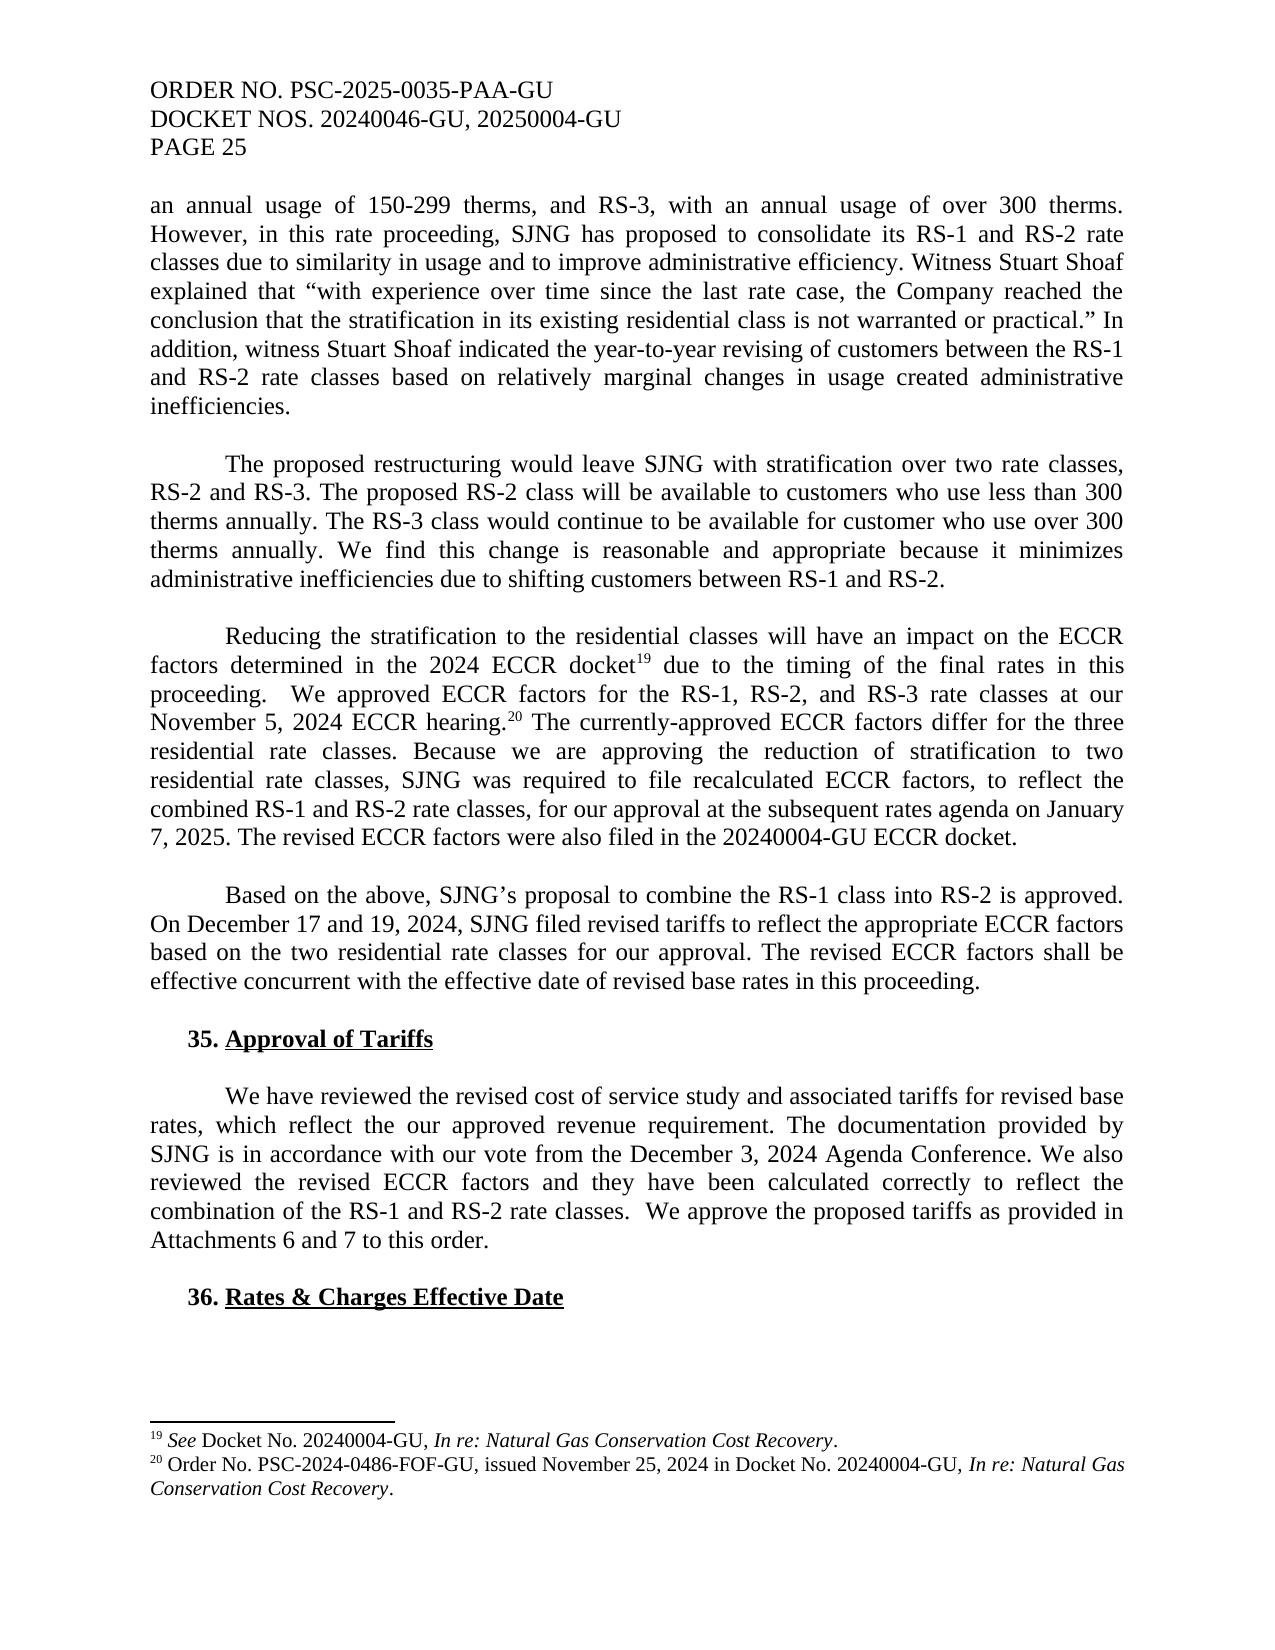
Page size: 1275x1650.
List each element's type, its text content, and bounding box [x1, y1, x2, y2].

text We have reviewed the revised cost of service study and associated tariffs for revised base rates, which reflect the our approved revenue requirement. The documentation provided by SJNG is in accordance with our vote from the December 3, 2024 Agenda Conference. We also reviewed the revised ECCR factors and they have been calculated correctly to reflect the combination of the RS-1 and RS-2 rate classes. We approve the proposed tariffs as provided in Attachments 6 and 7 to this order. [150, 1081, 1125, 1254]
list Approval of Tariffs [187, 1024, 1125, 1052]
text Reducing the stratification to the residential classes will have an impact on the ECCR factors determined in the 2024 ECCR docket due to the timing of the final rates in this proceeding. We approved ECCR factors for the RS-1, RS-2, and RS-3 rate classes at our November 5, 2024 ECCR hearing. The currently-approved ECCR factors differ for the three residential rate classes. Because we are approving the reduction of stratification to two residential rate classes, SJNG was required to file recalculated ECCR factors, to reflect the combined RS-1 and RS-2 rate classes, for our approval at the subsequent rates agenda on January 7, 2025. The revised ECCR factors were also filed in the 20240004-GU ECCR docket. [150, 621, 1125, 851]
text Based on the above, SJNG’s proposal to combine the RS-1 class into RS-2 is approved. On December 17 and 19, 2024, SJNG filed revised tariffs to reflect the appropriate ECCR factors based on the two residential rate classes for our approval. The revised ECCR factors shall be effective concurrent with the effective date of revised base rates in this proceeding. [150, 880, 1125, 995]
text The proposed restructuring would leave SJNG with stratification over two rate classes, RS-2 and RS-3. The proposed RS-2 class will be available to customers who use less than 300 therms annually. The RS-3 class would continue to be available for customer who use over 300 therms annually. We find this change is reasonable and appropriate because it minimizes administrative inefficiencies due to shifting customers between RS-1 and RS-2. [150, 449, 1125, 592]
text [150, 190, 1125, 420]
list Rates & Charges Effective Date [187, 1282, 1125, 1311]
